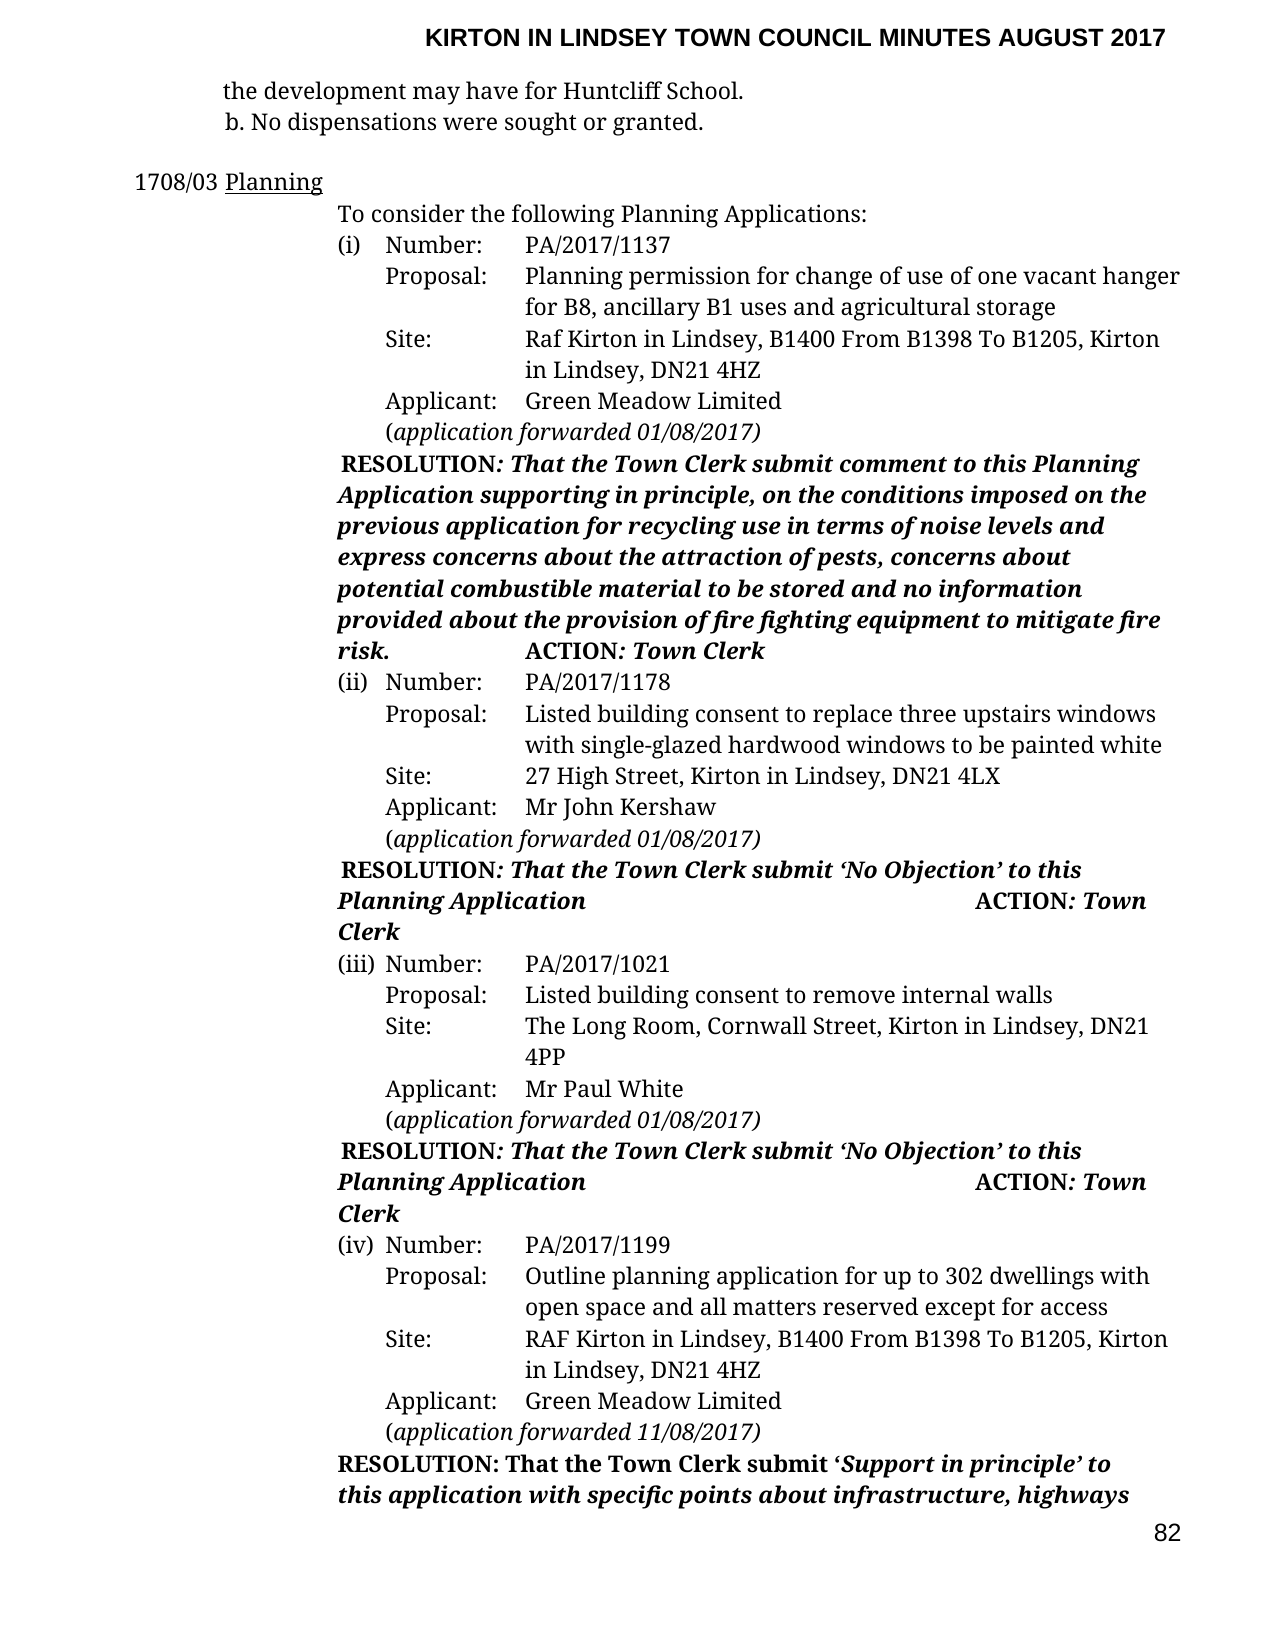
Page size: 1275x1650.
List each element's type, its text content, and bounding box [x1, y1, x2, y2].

text (application forwarded 11/08/2017) [337, 1416, 1181, 1447]
text (i) Number: PA/2017/1137 [337, 229, 1181, 260]
text 1708/03 Planning [75, 166, 1181, 197]
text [223, 75, 1181, 106]
text Site: RAF Kirton in Lindsey, B1400 From B1398 To B1205, Kirton in Lindsey, DN21 4HZ [337, 1322, 1181, 1385]
text Applicant: Green Meadow Limited [337, 385, 1181, 416]
text this application with specific points about infrastructure, highways [337, 1479, 1181, 1510]
text Applicant: Mr Paul White [337, 1072, 1181, 1104]
text (application forwarded 01/08/2017) [341, 1104, 1181, 1135]
text Proposal: Planning permission for change of use of one vacant hanger for B8, ancillary B1 uses and agricultural storage [337, 260, 1181, 322]
text (application forwarded 01/08/2017) [337, 822, 1181, 854]
text Site: Raf Kirton in Lindsey, B1400 From B1398 To B1205, Kirton in Lindsey, DN21 4HZ [337, 322, 1181, 385]
text Proposal: Listed building consent to remove internal walls [337, 979, 1181, 1010]
text RESOLUTION: That the Town Clerk submit ‘No Objection’ to this Planning Application ACTION: Town Clerk [337, 854, 1181, 947]
text (application forwarded 01/08/2017) [337, 416, 1181, 447]
text Proposal: Listed building consent to replace three upstairs windows with single-glazed hardwood windows to be painted white [337, 697, 1181, 760]
text Applicant: Green Meadow Limited [337, 1385, 1181, 1416]
text RESOLUTION: That the Town Clerk submit comment to this Planning Application supporting in principle, on the conditions imposed on the previous application for recycling use in terms of noise levels and express concerns about the attraction of pests, concerns about potential combustible material to be stored and no information provided about the provision of fire fighting equipment to mitigate fire risk. ACTION: Town Clerk [337, 447, 1181, 666]
text (iv) Number: PA/2017/1199 [337, 1229, 1181, 1260]
text (iii) Number: PA/2017/1021 [337, 947, 1181, 979]
text RESOLUTION: That the Town Clerk submit ‘Support in principle’ to [337, 1447, 1181, 1479]
text b. No dispensations were sought or granted. [75, 106, 1181, 137]
text Proposal: Outline planning application for up to 302 dwellings with open space and all matters reserved except for access [337, 1260, 1181, 1322]
text (ii) Number: PA/2017/1178 [337, 666, 1181, 697]
text Site: 27 High Street, Kirton in Lindsey, DN21 4LX [337, 760, 1181, 791]
text Applicant: Mr John Kershaw [337, 791, 1181, 822]
text To consider the following Planning Applications: [337, 197, 1181, 229]
text Site: The Long Room, Cornwall Street, Kirton in Lindsey, DN21 4PP [337, 1010, 1181, 1072]
text RESOLUTION: That the Town Clerk submit ‘No Objection’ to this Planning Application ACTION: Town Clerk [337, 1135, 1181, 1229]
